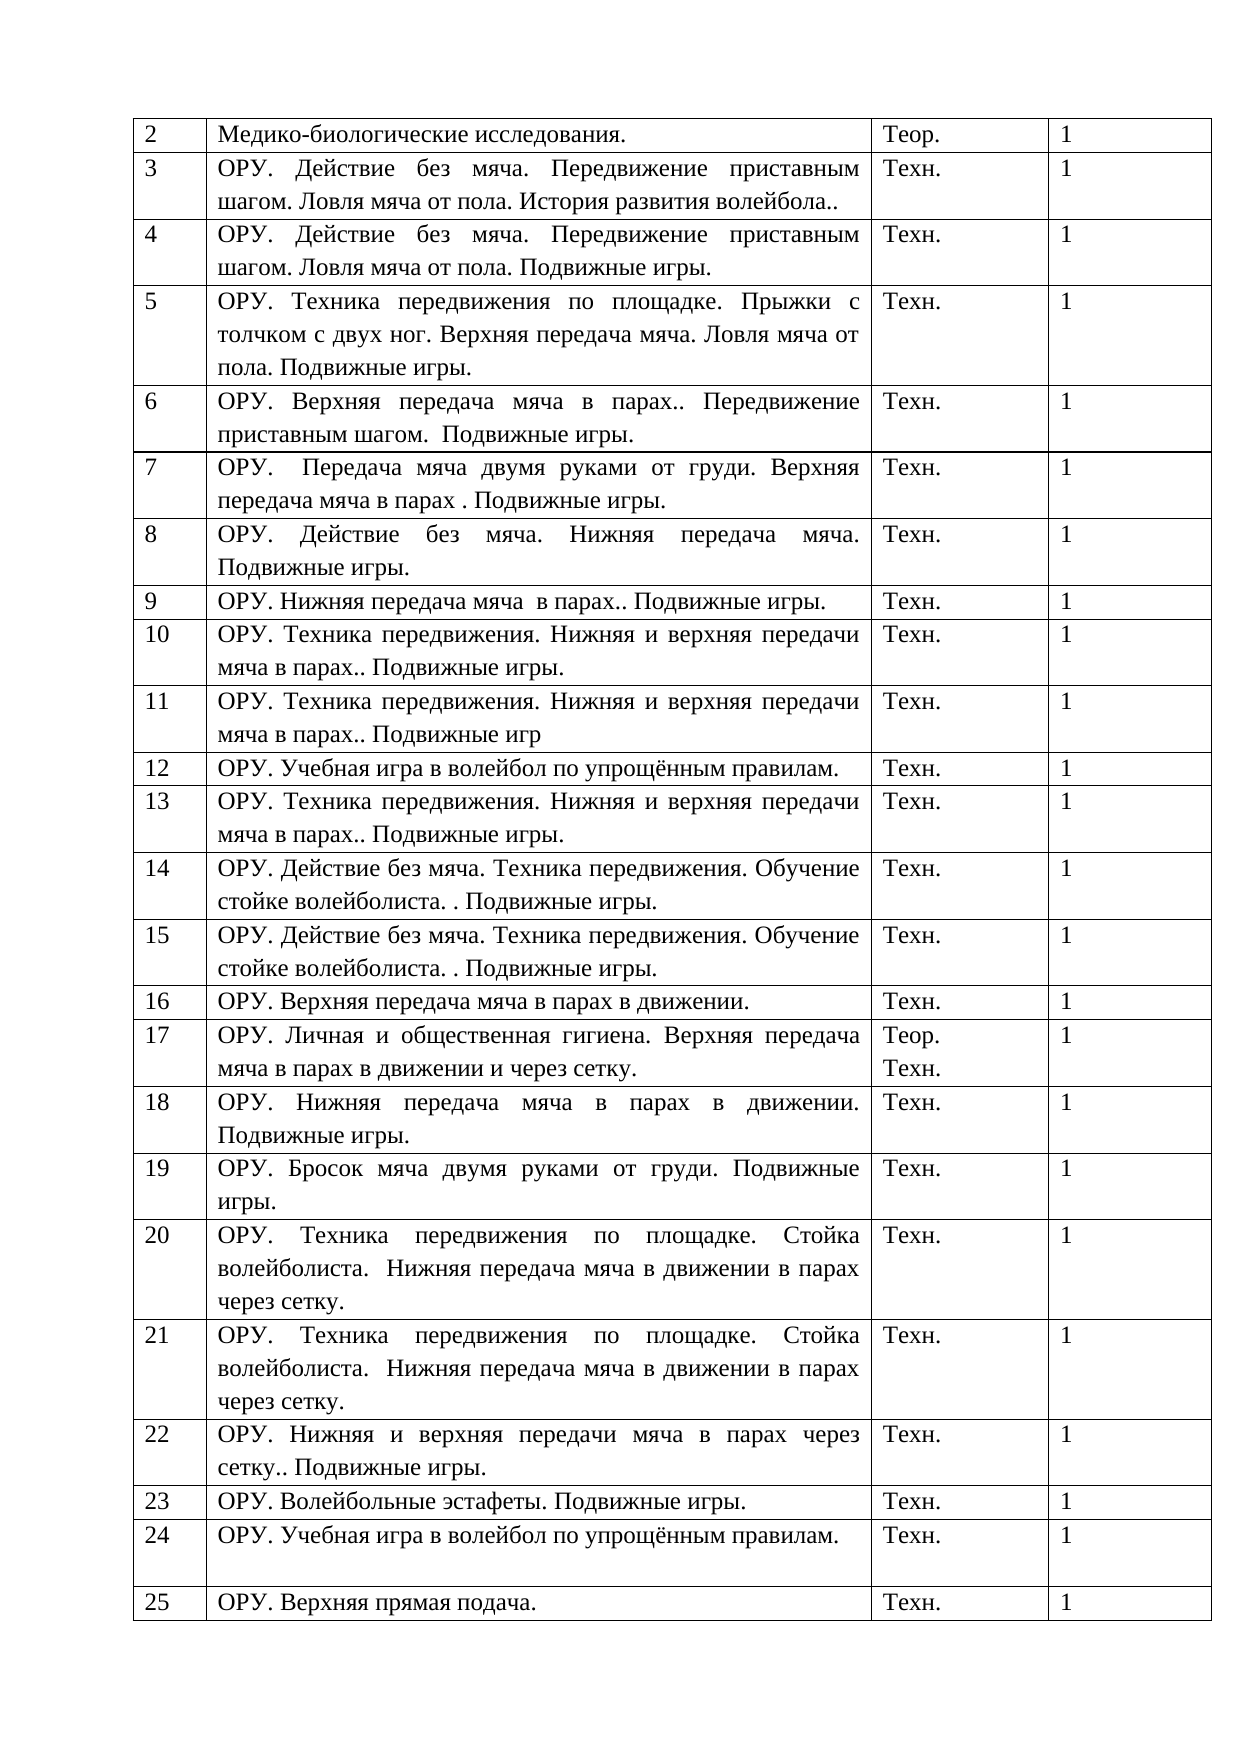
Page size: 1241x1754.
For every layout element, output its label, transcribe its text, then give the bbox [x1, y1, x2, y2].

table_cell ОРУ. Действие без мяча. Техника передвижения. Обучение стойке волейболиста. . Подвижные игры. [207, 853, 871, 919]
table_cell 1 [1049, 1087, 1211, 1152]
table_cell 4 [134, 220, 206, 285]
table_cell 10 [134, 620, 206, 685]
table_cell Техн. [872, 1154, 1048, 1219]
table_cell 1 [1049, 1320, 1211, 1418]
table_cell ОРУ. Действие без мяча. Передвижение приставным шагом. Ловля мяча от пола. История развития волейбола.. [207, 153, 871, 218]
table_cell ОРУ. Техника передвижения. Нижняя и верхняя передачи мяча в парах.. Подвижные игры. [207, 620, 871, 685]
table_cell 8 [134, 519, 206, 585]
table_cell 1 [1049, 153, 1211, 218]
table_cell 1 [1049, 453, 1211, 518]
table_cell ОРУ. Верхняя передача мяча в парах.. Передвижение приставным шагом. Подвижные игры. [207, 386, 871, 451]
table_cell ОРУ. Учебная игра в волейбол по упрощённым правилам. [207, 1520, 871, 1586]
table_cell Теор. [872, 119, 1048, 152]
table_cell Техн. [872, 453, 1048, 518]
table_cell Техн. [872, 620, 1048, 685]
table_cell 1 [1049, 853, 1211, 919]
table_cell Техн. [872, 153, 1048, 218]
table_cell ОРУ. Нижняя и верхняя передачи мяча в парах через сетку.. Подвижные игры. [207, 1420, 871, 1485]
table_cell Техн. [872, 1587, 1048, 1619]
table_cell 19 [134, 1154, 206, 1219]
table_cell ОРУ. Волейбольные эстафеты. Подвижные игры. [207, 1486, 871, 1519]
table_cell 17 [134, 1020, 206, 1086]
table_cell 14 [134, 853, 206, 919]
table_cell ОРУ. Нижняя передача мяча в парах в движении. Подвижные игры. [207, 1087, 871, 1152]
table_cell 11 [134, 686, 206, 752]
table_cell 1 [1049, 386, 1211, 451]
table_cell 1 [1049, 753, 1211, 785]
table_cell 1 [1049, 1020, 1211, 1086]
table_cell 1 [1049, 1154, 1211, 1219]
table_cell 21 [134, 1320, 206, 1418]
table_cell Техн. [872, 386, 1048, 451]
table_cell ОРУ. Верхняя передача мяча в парах в движении. [207, 986, 871, 1019]
table_cell Теор. Техн. [872, 1020, 1048, 1086]
table_cell ОРУ. Действие без мяча. Нижняя передача мяча. Подвижные игры. [207, 519, 871, 585]
table_cell ОРУ. Техника передвижения. Нижняя и верхняя передачи мяча в парах.. Подвижные игры. [207, 786, 871, 852]
table_cell 18 [134, 1087, 206, 1152]
table_cell 1 [1049, 786, 1211, 852]
table_cell Техн. [872, 853, 1048, 919]
table_cell ОРУ. Учебная игра в волейбол по упрощённым правилам. [207, 753, 871, 785]
table_cell Техн. [872, 586, 1048, 618]
table_cell Техн. [872, 519, 1048, 585]
table_cell 1 [1049, 586, 1211, 618]
table_cell Техн. [872, 986, 1048, 1019]
table_cell ОРУ. Техника передвижения по площадке. Стойка волейболиста. Нижняя передача мяча в движении в парах через сетку. [207, 1220, 871, 1319]
table_cell 12 [134, 753, 206, 785]
table_cell 1 [1049, 119, 1211, 152]
table_cell 6 [134, 386, 206, 451]
table_cell Техн. [872, 1420, 1048, 1485]
table_cell 1 [1049, 1220, 1211, 1319]
table_cell ОРУ. Передача мяча двумя руками от груди. Верхняя передача мяча в парах . Подвижные игры. [207, 453, 871, 518]
table_cell 9 [134, 586, 206, 618]
table_cell ОРУ. Техника передвижения по площадке. Прыжки с толчком с двух ног. Верхняя передача мяча. Ловля мяча от пола. Подвижные игры. [207, 286, 871, 385]
table_cell 5 [134, 286, 206, 385]
table_cell 7 [134, 453, 206, 518]
table_cell 25 [134, 1587, 206, 1619]
table_cell Техн. [872, 1520, 1048, 1586]
table_cell Техн. [872, 1087, 1048, 1152]
table_cell 20 [134, 1220, 206, 1319]
table_cell 1 [1049, 1587, 1211, 1619]
table_cell 1 [1049, 920, 1211, 985]
table_cell ОРУ. Верхняя прямая подача. [207, 1587, 871, 1619]
table_cell ОРУ. Действие без мяча. Техника передвижения. Обучение стойке волейболиста. . Подвижные игры. [207, 920, 871, 985]
table_cell 1 [1049, 1520, 1211, 1586]
table_cell 15 [134, 920, 206, 985]
table_cell Техн. [872, 786, 1048, 852]
table_cell ОРУ. Бросок мяча двумя руками от груди. Подвижные игры. [207, 1154, 871, 1219]
table_cell 1 [1049, 986, 1211, 1019]
table_cell 1 [1049, 1486, 1211, 1519]
table_cell Техн. [872, 220, 1048, 285]
table_cell Техн. [872, 1220, 1048, 1319]
table_cell 13 [134, 786, 206, 852]
table_cell Техн. [872, 686, 1048, 752]
table_cell Техн. [872, 1320, 1048, 1418]
table_cell Техн. [872, 920, 1048, 985]
table_cell ОРУ. Нижняя передача мяча в парах.. Подвижные игры. [207, 586, 871, 618]
table_cell 2 [134, 119, 206, 152]
table_cell 22 [134, 1420, 206, 1485]
table_cell ОРУ. Техника передвижения по площадке. Стойка волейболиста. Нижняя передача мяча в движении в парах через сетку. [207, 1320, 871, 1418]
table_cell Техн. [872, 753, 1048, 785]
table_cell 1 [1049, 620, 1211, 685]
table_cell 3 [134, 153, 206, 218]
table_cell 16 [134, 986, 206, 1019]
table_cell ОРУ. Техника передвижения. Нижняя и верхняя передачи мяча в парах.. Подвижные игр [207, 686, 871, 752]
table_cell 1 [1049, 286, 1211, 385]
table_cell 23 [134, 1486, 206, 1519]
table_cell Техн. [872, 1486, 1048, 1519]
table_cell ОРУ. Личная и общественная гигиена. Верхняя передача мяча в парах в движении и через сетку. [207, 1020, 871, 1086]
table_cell 24 [134, 1520, 206, 1586]
table_cell ОРУ. Действие без мяча. Передвижение приставным шагом. Ловля мяча от пола. Подвижные игры. [207, 220, 871, 285]
table_cell Техн. [872, 286, 1048, 385]
table_cell Медико-биологические исследования. [207, 119, 871, 152]
table_cell 1 [1049, 519, 1211, 585]
table_cell 1 [1049, 686, 1211, 752]
table_cell 1 [1049, 220, 1211, 285]
table_cell 1 [1049, 1420, 1211, 1485]
